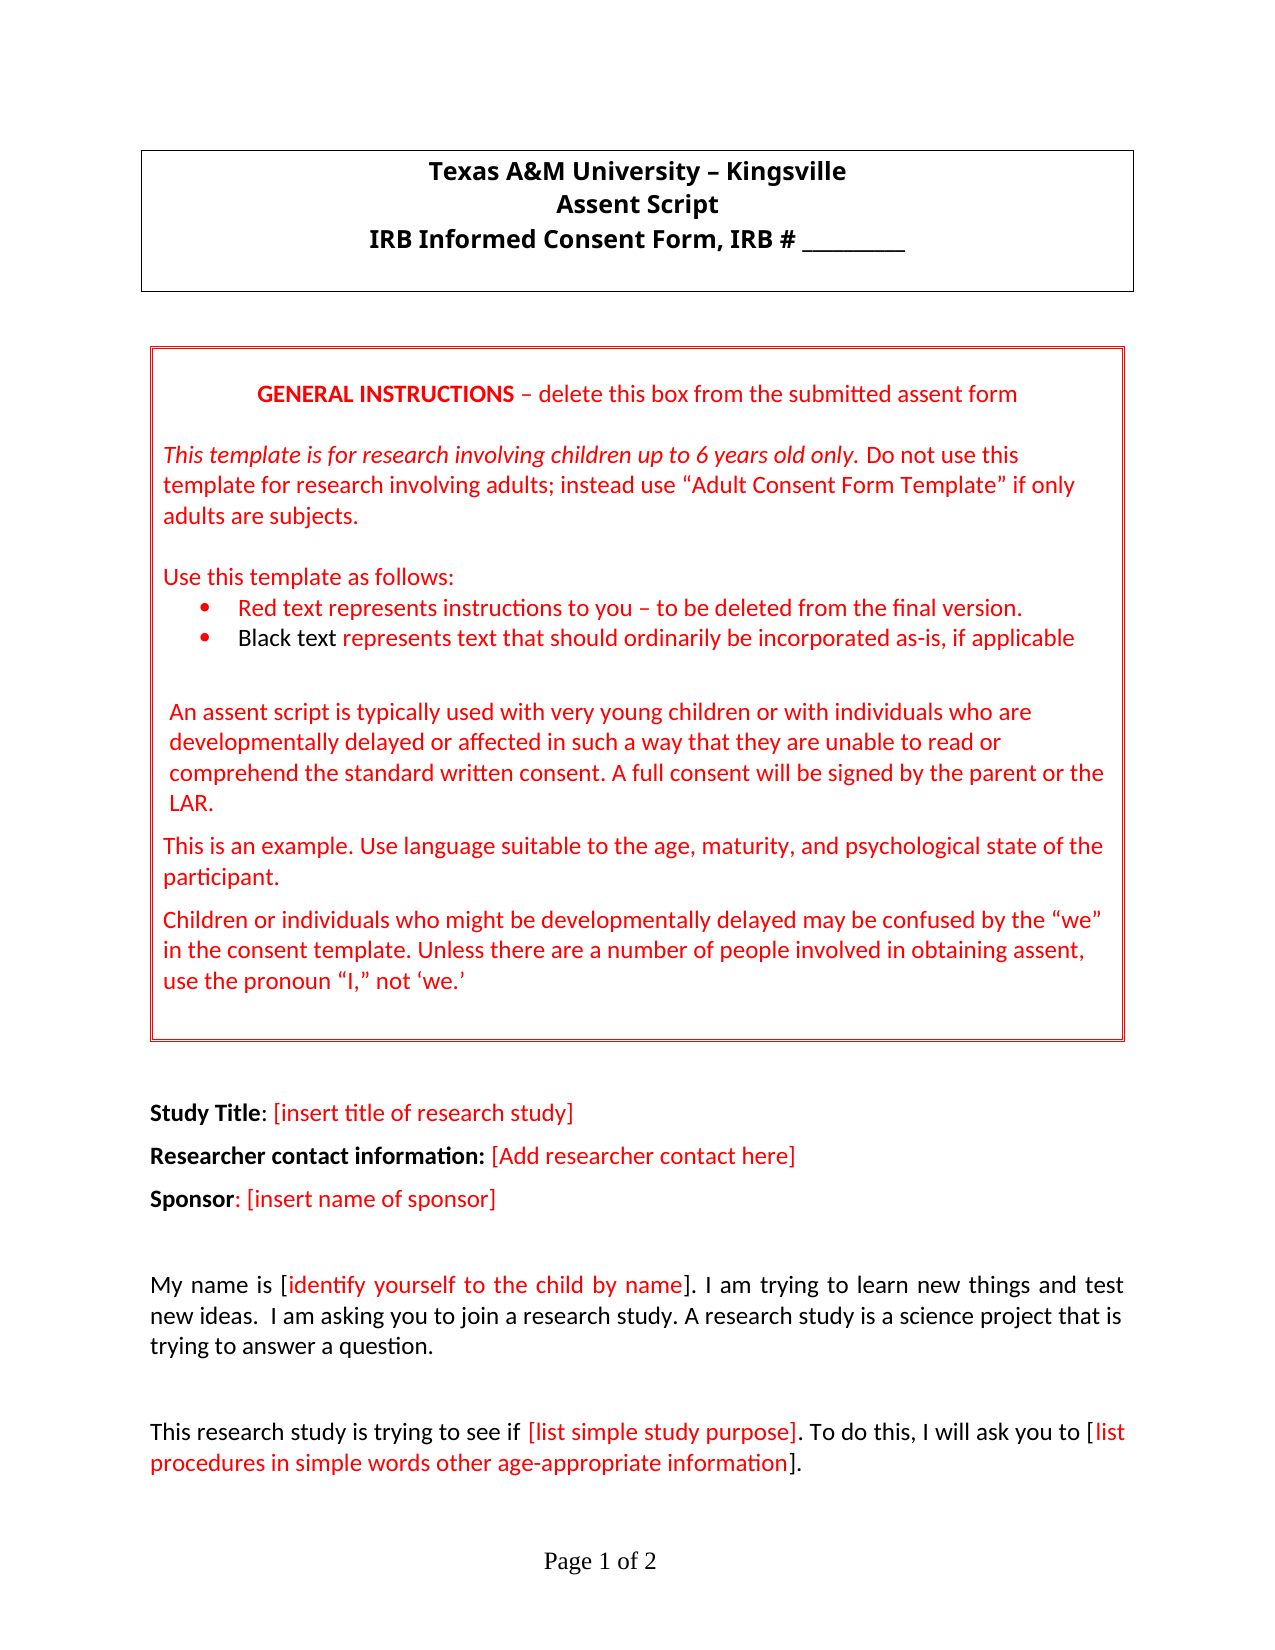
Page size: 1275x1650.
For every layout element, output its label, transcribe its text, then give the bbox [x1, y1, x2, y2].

text Sponsor: [insert name of sponsor] [150, 1183, 1125, 1214]
text Texas A&M University – Kingsville [142, 151, 1133, 187]
text Study Title: [insert title of research study] [150, 1097, 1125, 1128]
text This research study is trying to see if [list simple study purpose]. To do this, I will ask you to [list procedures in simple words other age-appropriate information]. [150, 1416, 1125, 1477]
text Researcher contact information: [Add researcher contact here] [150, 1140, 1125, 1171]
text Assent Script [150, 187, 1125, 221]
table_header GENERAL INSTRUCTIONS – delete this box from the submitted assent form This template is for research involving children up to 6 years old only. Do not use this template for research involving adults; instead use “Adult Consent Form Template” if only adults are subjects. Use this template as follows: Red text represents instructions to you – to be deleted from the final version. Black text represents text that should ordinarily be incorporated as-is, if applicable An assent script is typically used with very young children or with individuals who are developmentally delayed or affected in such a way that they are unable to read or comprehend the standard written consent. A full consent will be signed by the parent or the LAR. This is an example. Use language suitable to the age, maturity, and psychological state of the participant. Children or individuals who might be developmentally delayed may be confused by the “we” in the consent template. Unless there are a number of people involved in obtaining assent, use the pronoun “I,” not ‘we.’ [153, 349, 1122, 1038]
list IRB Informed Consent Form, IRB # __________ [150, 221, 1125, 255]
text My name is [identify yourself to the child by name]. I am trying to learn new things and test new ideas. I am asking you to join a research study. A research study is a science project that is trying to answer a question. [150, 1269, 1125, 1361]
